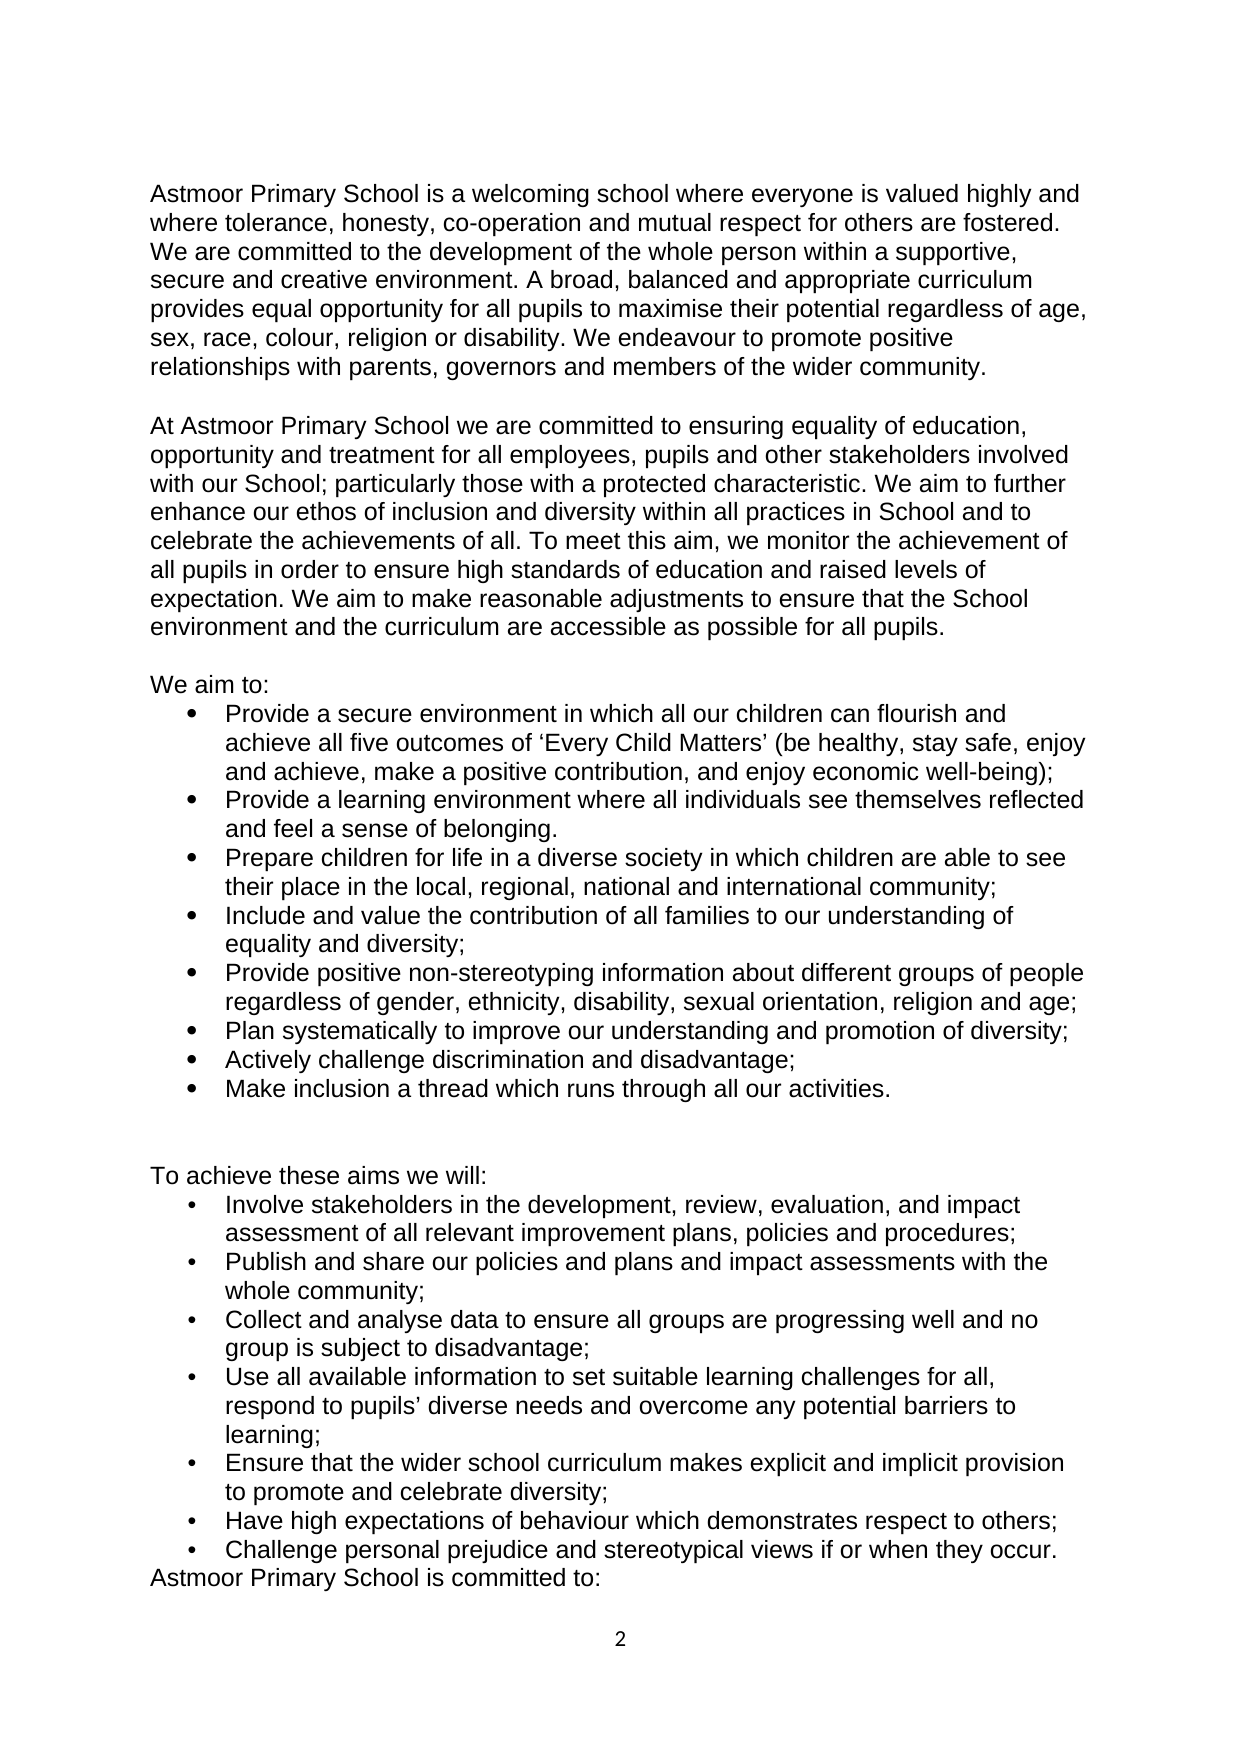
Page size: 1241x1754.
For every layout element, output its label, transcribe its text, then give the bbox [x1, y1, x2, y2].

list Involve stakeholders in the development, review, evaluation, and impact assessment of all relevant improvement plans, policies and procedures; [187, 1190, 1090, 1247]
text Astmoor Primary School is committed to: [150, 1563, 1090, 1592]
table_cell Astmoor Primary School is a welcoming school where everyone is valued highly and where tolerance, honesty, co-operation and mutual respect for others are fostered. We are committed to the development of the whole person within a supportive, secure and creative environment. A broad, balanced and appropriate curriculum provides equal opportunity for all pupils to maximise their potential regardless of age, sex, race, colour, religion or disability. We endeavour to promote positive relationships with parents, governors and members of the wider community. At Astmoor Primary School we are committed to ensuring equality of education, opportunity and treatment for all employees, pupils and other stakeholders involved with our School; particularly those with a protected characteristic. We aim to further enhance our ethos of inclusion and diversity within all practices in School and to celebrate the achievements of all. To meet this aim, we monitor the achievement of all pupils in order to ensure high standards of education and raised levels of expectation. We aim to make reasonable adjustments to ensure that the School environment and the curriculum are accessible as possible for all pupils. We aim to: Provide a secure environment in which all our children can flourish and achieve all five outcomes of ‘Every Child Matters’ (be healthy, stay safe, enjoy and achieve, make a positive contribution, and enjoy economic well-being); Provide a learning environment where all individuals see themselves reflected and feel a sense of belonging. Prepare children for life in a diverse society in which children are able to see their place in the local, regional, national and international community; Include and value the contribution of all families to our understanding of equality and diversity; Provide positive non-stereotyping information about different groups of people regardless of gender, ethnicity, disability, sexual orientation, religion and age; Plan systematically to improve our understanding and promotion of diversity; Actively challenge discrimination and disadvantage; Make inclusion a thread which runs through all our activities. [139, 150, 1108, 1161]
text To achieve these aims we will: [150, 1161, 1090, 1190]
list Have high expectations of behaviour which demonstrates respect to others; [187, 1506, 1090, 1535]
list Ensure that the wider school curriculum makes explicit and implicit provision to promote and celebrate diversity; [187, 1448, 1090, 1506]
list Publish and share our policies and plans and impact assessments with the whole community; [187, 1247, 1090, 1305]
list Use all available information to set suitable learning challenges for all, respond to pupils’ diverse needs and overcome any potential barriers to learning; [187, 1362, 1090, 1448]
list Collect and analyse data to ensure all groups are progressing well and no group is subject to disadvantage; [187, 1305, 1090, 1362]
list Challenge personal prejudice and stereotypical views if or when they occur. [187, 1535, 1090, 1563]
